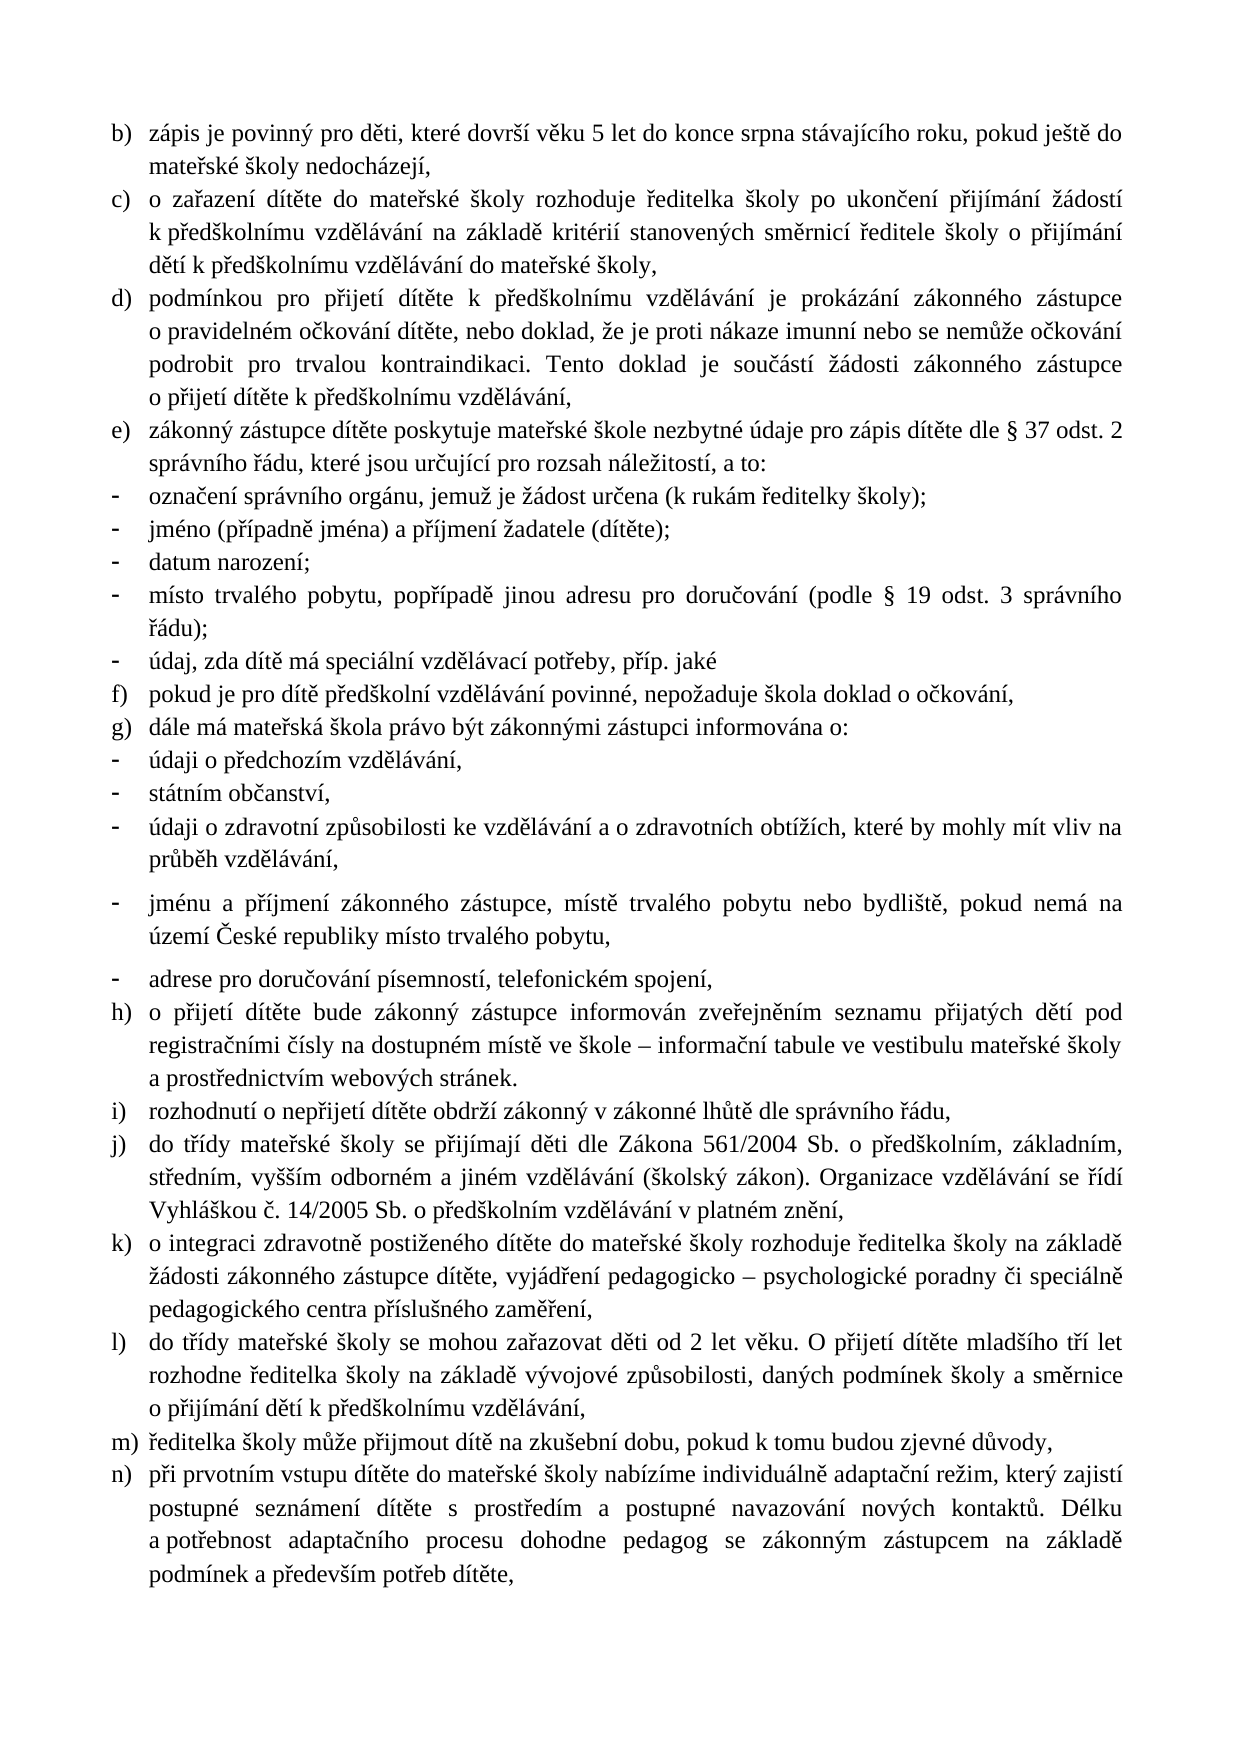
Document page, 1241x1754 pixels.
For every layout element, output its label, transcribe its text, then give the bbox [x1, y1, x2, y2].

list zápis je povinný pro děti, které dovrší věku 5 let do konce srpna stávajícího roku, pokud ještě do mateřské školy nedocházejí, [111, 118, 1123, 180]
list místo trvalého pobytu, popřípadě jinou adresu pro doručování (podle § 19 odst. 3 správního řádu); [111, 580, 1123, 642]
list adrese pro doručování písemností, telefonickém spojení, [111, 964, 1123, 993]
list o integraci zdravotně postiženého dítěte do mateřské školy rozhoduje ředitelka školy na základě žádosti zákonného zástupce dítěte, vyjádření pedagogicko – psychologické poradny či speciálně pedagogického centra příslušného zaměření, [111, 1228, 1123, 1323]
list ředitelka školy může přijmout dítě na zkušební dobu, pokud k tomu budou zjevné důvody, [111, 1427, 1123, 1455]
list zákonný zástupce dítěte poskytuje mateřské škole nezbytné údaje pro zápis dítěte dle § 37 odst. 2 správního řádu, které jsou určující pro rozsah náležitostí, a to: [111, 415, 1123, 477]
list údaji o zdravotní způsobilosti ke vzdělávání a o zdravotních obtížích, které by mohly mít vliv na průběh vzdělávání, [111, 812, 1123, 873]
list podmínkou pro přijetí dítěte k předškolnímu vzdělávání je prokázání zákonného zástupce o pravidelném očkování dítěte, nebo doklad, že je proti nákaze imunní nebo se nemůže očkování podrobit pro trvalou kontraindikaci. Tento doklad je součástí žádosti zákonného zástupce o přijetí dítěte k předškolnímu vzdělávání, [111, 283, 1123, 411]
list jménu a příjmení zákonného zástupce, místě trvalého pobytu nebo bydliště, pokud nemá na území České republiky místo trvalého pobytu, [111, 888, 1123, 950]
list dále má mateřská škola právo být zákonnými zástupci informována o: [111, 712, 1123, 741]
list jméno (případně jména) a příjmení žadatele (dítěte); [111, 514, 1123, 543]
list při prvotním vstupu dítěte do mateřské školy nabízíme individuálně adaptační režim, který zajistí postupné seznámení dítěte s prostředím a postupné navazování nových kontaktů. Délku a potřebnost adaptačního procesu dohodne pedagog se zákonným zástupcem na základě podmínek a především potřeb dítěte, [111, 1459, 1123, 1587]
list do třídy mateřské školy se přijímají děti dle Zákona 561/2004 Sb. o předškolním, základním, středním, vyšším odborném a jiném vzdělávání (školský zákon). Organizace vzdělávání se řídí Vyhláškou č. 14/2005 Sb. o předškolním vzdělávání v platném znění, [111, 1129, 1123, 1224]
list rozhodnutí o nepřijetí dítěte obdrží zákonný v zákonné lhůtě dle správního řádu, [111, 1096, 1123, 1125]
list o přijetí dítěte bude zákonný zástupce informován zveřejněním seznamu přijatých dětí pod registračními čísly na dostupném místě ve škole – informační tabule ve vestibulu mateřské školy a prostřednictvím webových stránek. [111, 997, 1123, 1092]
list údaj, zda dítě má speciální vzdělávací potřeby, příp. jaké [111, 646, 1123, 675]
list datum narození; [111, 547, 1123, 576]
list údaji o předchozím vzdělávání, [111, 746, 1123, 774]
list státním občanství, [111, 778, 1123, 807]
list označení správního orgánu, jemuž je žádost určena (k rukám ředitelky školy); [111, 481, 1123, 510]
list pokud je pro dítě předškolní vzdělávání povinné, nepožaduje škola doklad o očkování, [111, 679, 1123, 708]
list o zařazení dítěte do mateřské školy rozhoduje ředitelka školy po ukončení přijímání žádostí k předškolnímu vzdělávání na základě kritérií stanovených směrnicí ředitele školy o přijímání dětí k předškolnímu vzdělávání do mateřské školy, [111, 184, 1123, 279]
list do třídy mateřské školy se mohou zařazovat děti od 2 let věku. O přijetí dítěte mladšího tří let rozhodne ředitelka školy na základě vývojové způsobilosti, daných podmínek školy a směrnice o přijímání dětí k předškolnímu vzdělávání, [111, 1327, 1123, 1422]
